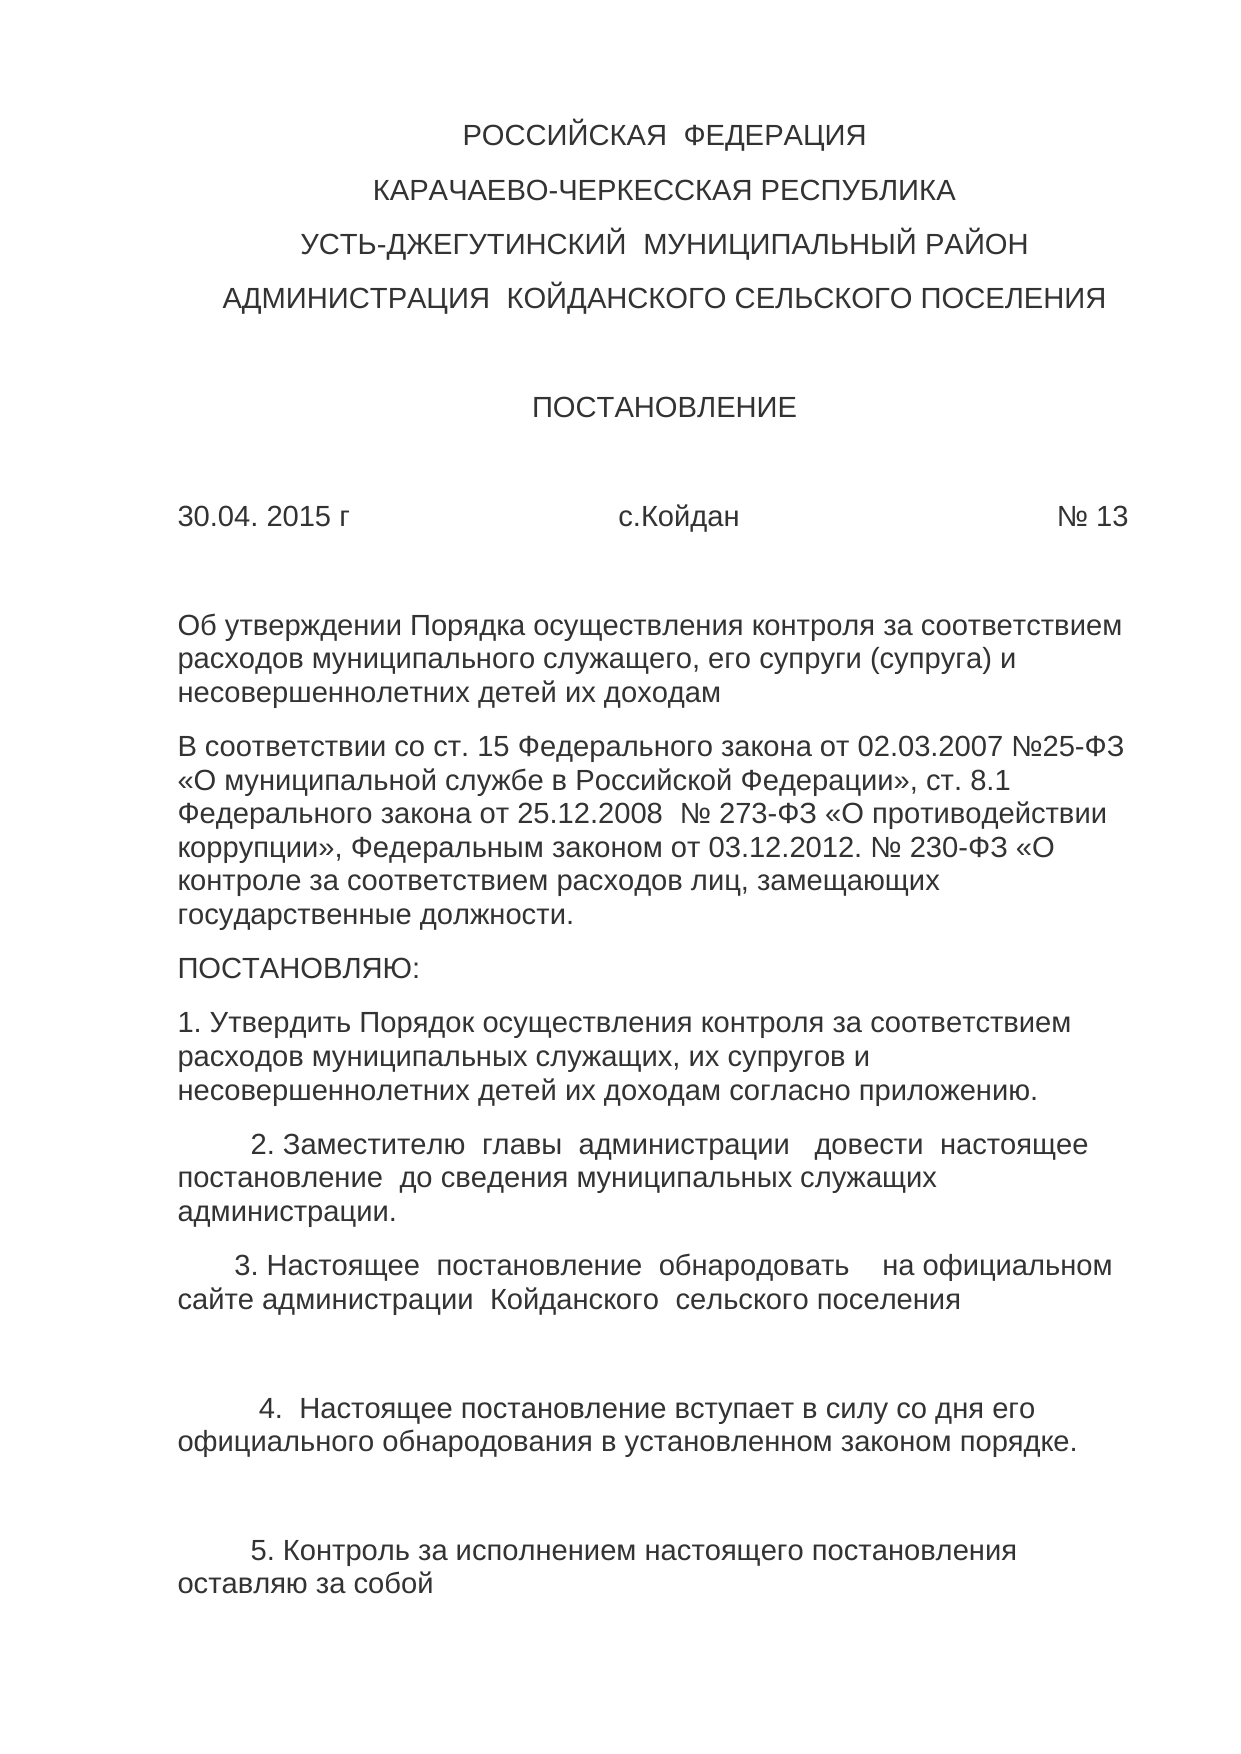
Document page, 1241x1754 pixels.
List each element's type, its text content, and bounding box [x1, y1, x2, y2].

text Об утверждении Порядка осуществления контроля за соответствием расходов муниципального служащего, его супруги (супруга) и несовершеннолетних детей их доходам [177, 607, 1152, 708]
text АДМИНИСТРАЦИЯ КОЙДАНСКОГО СЕЛЬСКОГО ПОСЕЛЕНИЯ [177, 281, 1152, 315]
text 3. Настоящее постановление обнародовать на официальном сайте администрации Койданского сельского поселения [177, 1248, 1152, 1315]
text 30.04. 2015 г с.Койдан № 13 [177, 499, 1152, 532]
text УСТЬ-ДЖЕГУТИНСКИЙ МУНИЦИПАЛЬНЫЙ РАЙОН [177, 227, 1152, 260]
text РОССИЙСКАЯ ФЕДЕРАЦИЯ [177, 118, 1152, 152]
text КАРАЧАЕВО-ЧЕРКЕССКАЯ РЕСПУБЛИКА [177, 172, 1152, 206]
text ПОСТАНОВЛЯЮ: [177, 951, 1152, 984]
text 1. Утвердить Порядок осуществления контроля за соответствием расходов муниципальных служащих, их супругов и несовершеннолетних детей их доходам согласно приложению. [177, 1005, 1152, 1106]
text ПОСТАНОВЛЕНИЕ [177, 390, 1152, 423]
text 5. Контроль за исполнением настоящего постановления оставляю за собой [177, 1533, 1152, 1600]
text В соответствии со ст. 15 Федерального закона от 02.03.2007 №25-ФЗ «О муниципальной службе в Российской Федерации», ст. 8.1 Федерального закона от 25.12.2008 № 273-ФЗ «О противодействии коррупции», Федеральным законом от 03.12.2012. № 230-ФЗ «О контроле за соответствием расходов лиц, замещающих государственные должности. [177, 729, 1152, 930]
text 2. Заместителю главы администрации довести настоящее постановление до сведения муниципальных служащих администрации. [177, 1127, 1152, 1227]
text 4. Настоящее постановление вступает в силу со дня его официального обнародования в установленном законом порядке. [177, 1391, 1152, 1458]
